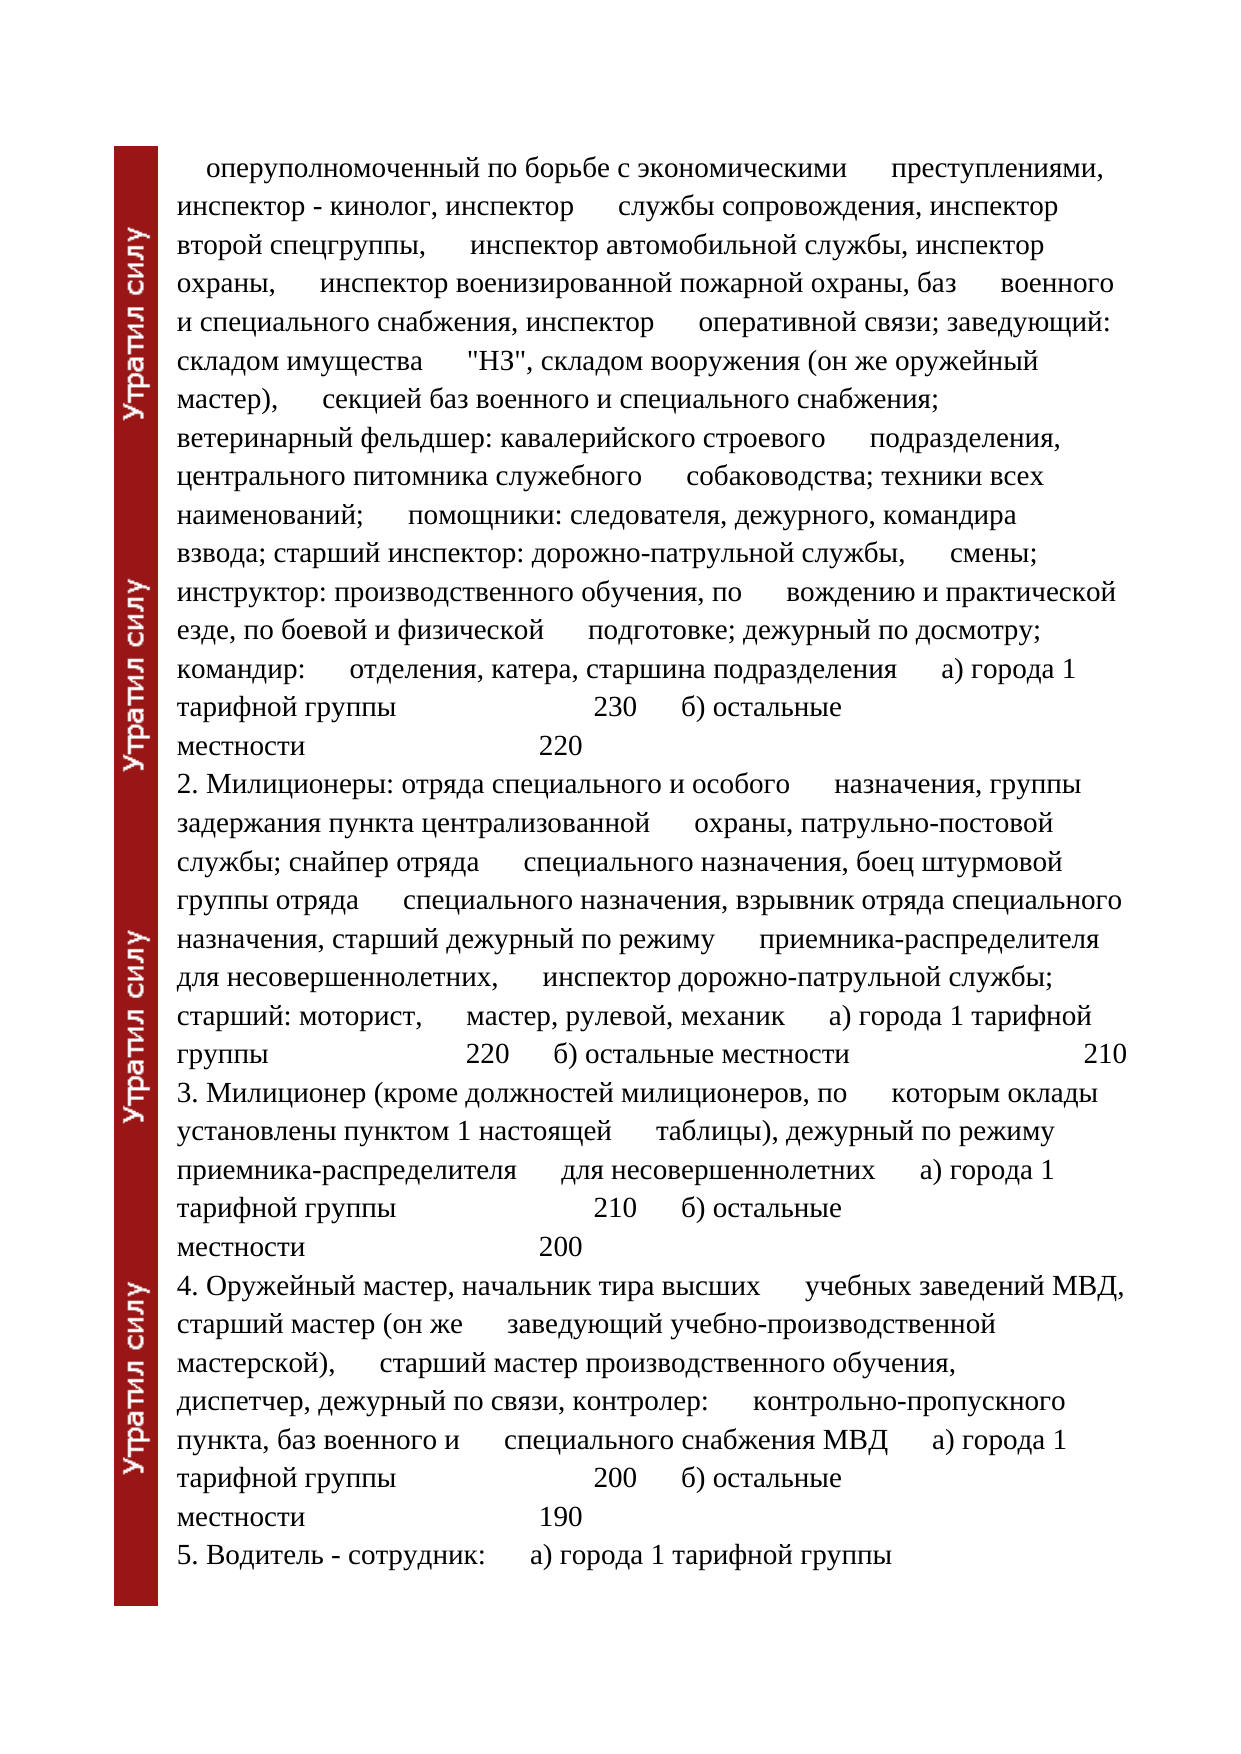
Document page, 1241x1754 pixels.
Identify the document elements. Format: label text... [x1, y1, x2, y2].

picture [114, 146, 158, 150]
picture [114, 1571, 158, 1606]
